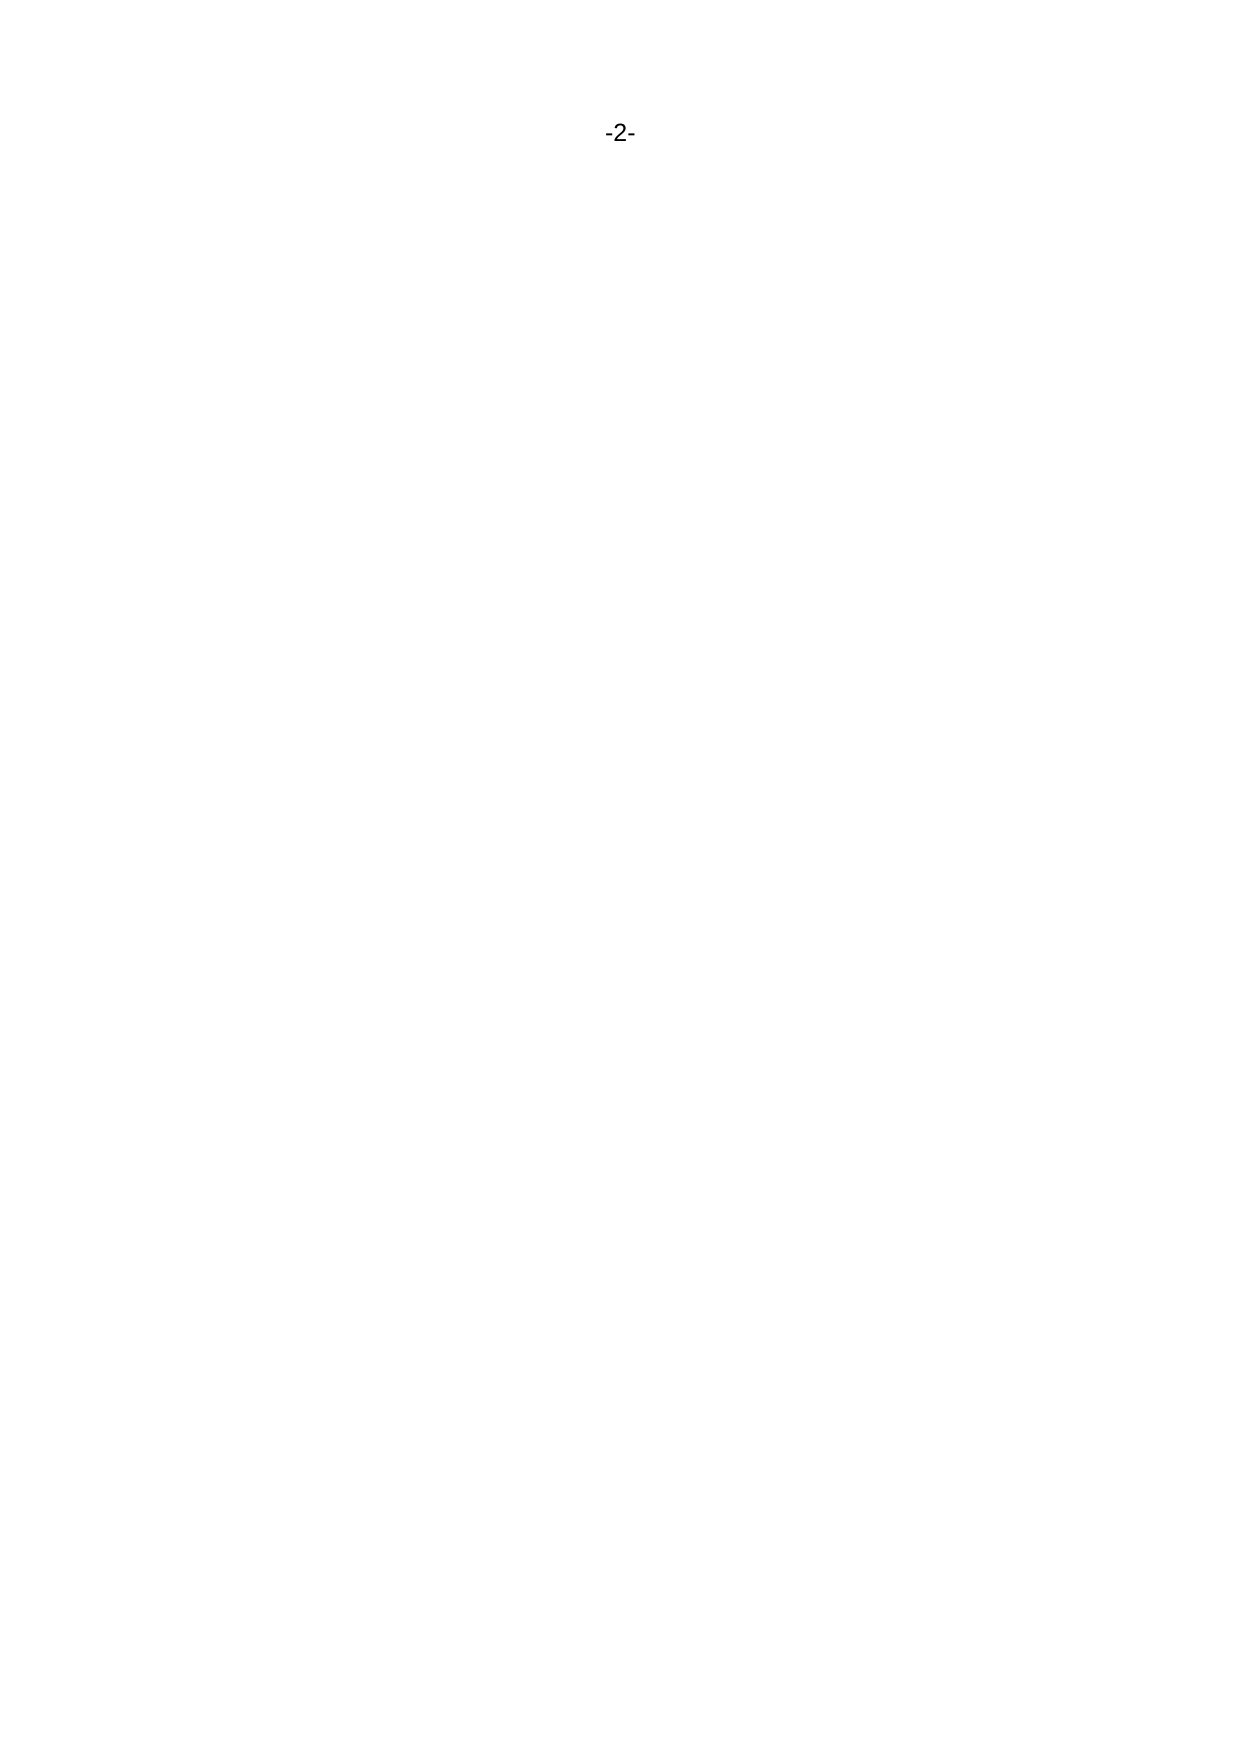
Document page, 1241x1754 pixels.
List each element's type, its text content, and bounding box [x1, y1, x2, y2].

text -2- [148, 118, 1092, 147]
